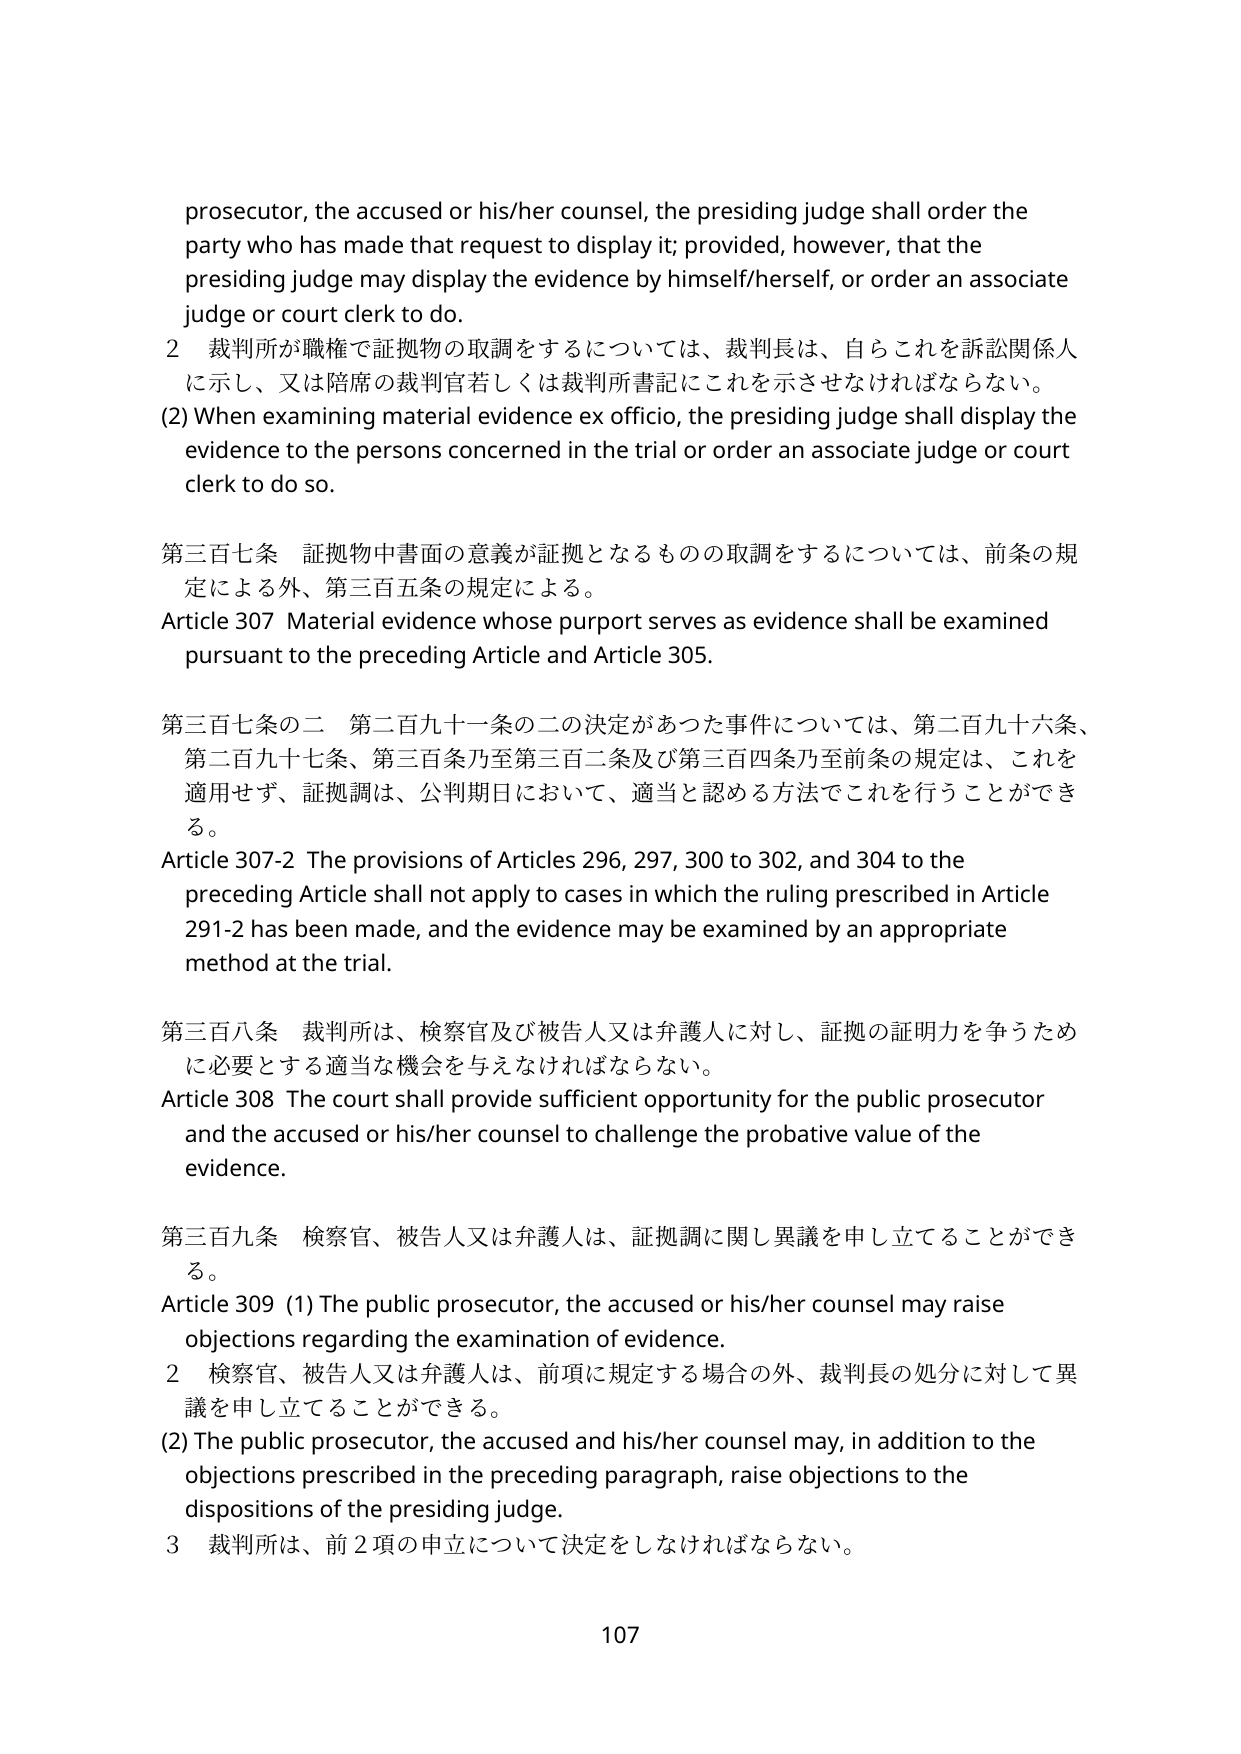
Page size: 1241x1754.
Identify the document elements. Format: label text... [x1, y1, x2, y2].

text 第三百七条 証拠物中書面の意義が証拠となるものの取調をするについては、前条の規定による外、第三百五条の規定による。 [161, 535, 1079, 604]
text Article 307-2 The provisions of Articles 296, 297, 300 to 302, and 304 to the preceding Article shall not apply to cases in which the ruling prescribed in Article 291-2 has been made, and the evidence may be examined by an appropriate method at the trial. [161, 843, 1079, 979]
text Article 307 Material evidence whose purport serves as evidence shall be examined pursuant to the preceding Article and Article 305. [161, 604, 1079, 672]
text 第三百九条 検察官、被告人又は弁護人は、証拠調に関し異議を申し立てることができる。 [161, 1219, 1079, 1287]
text 第三百七条の二 第二百九十一条の二の決定があつた事件については、第二百九十六条、第二百九十七条、第三百条乃至第三百二条及び第三百四条乃至前条の規定は、これを適用せず、証拠調は、公判期日において、適当と認める方法でこれを行うことができる。 [161, 706, 1079, 843]
text 第三百八条 裁判所は、検察官及び被告人又は弁護人に対し、証拠の証明力を争うために必要とする適当な機会を与えなければならない。 [161, 1014, 1079, 1082]
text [161, 194, 1079, 330]
text ２ 検察官、被告人又は弁護人は、前項に規定する場合の外、裁判長の処分に対して異議を申し立てることができる。 [161, 1355, 1079, 1424]
text ３ 裁判所は、前２項の申立について決定をしなければならない。 [161, 1526, 1079, 1560]
text (2) When examining material evidence ex officio, the presiding judge shall display the evidence to the persons concerned in the trial or order an associate judge or court clerk to do so. [161, 399, 1079, 501]
text (2) The public prosecutor, the accused and his/her counsel may, in addition to the objections prescribed in the preceding paragraph, raise objections to the dispositions of the presiding judge. [161, 1424, 1079, 1526]
text Article 309 (1) The public prosecutor, the accused or his/her counsel may raise objections regarding the examination of evidence. [161, 1287, 1079, 1355]
text Article 308 The court shall provide sufficient opportunity for the public prosecutor and the accused or his/her counsel to challenge the probative value of the evidence. [161, 1082, 1079, 1184]
text ２ 裁判所が職権で証拠物の取調をするについては、裁判長は、自らこれを訴訟関係人に示し、又は陪席の裁判官若しくは裁判所書記にこれを示させなければならない。 [161, 330, 1079, 399]
